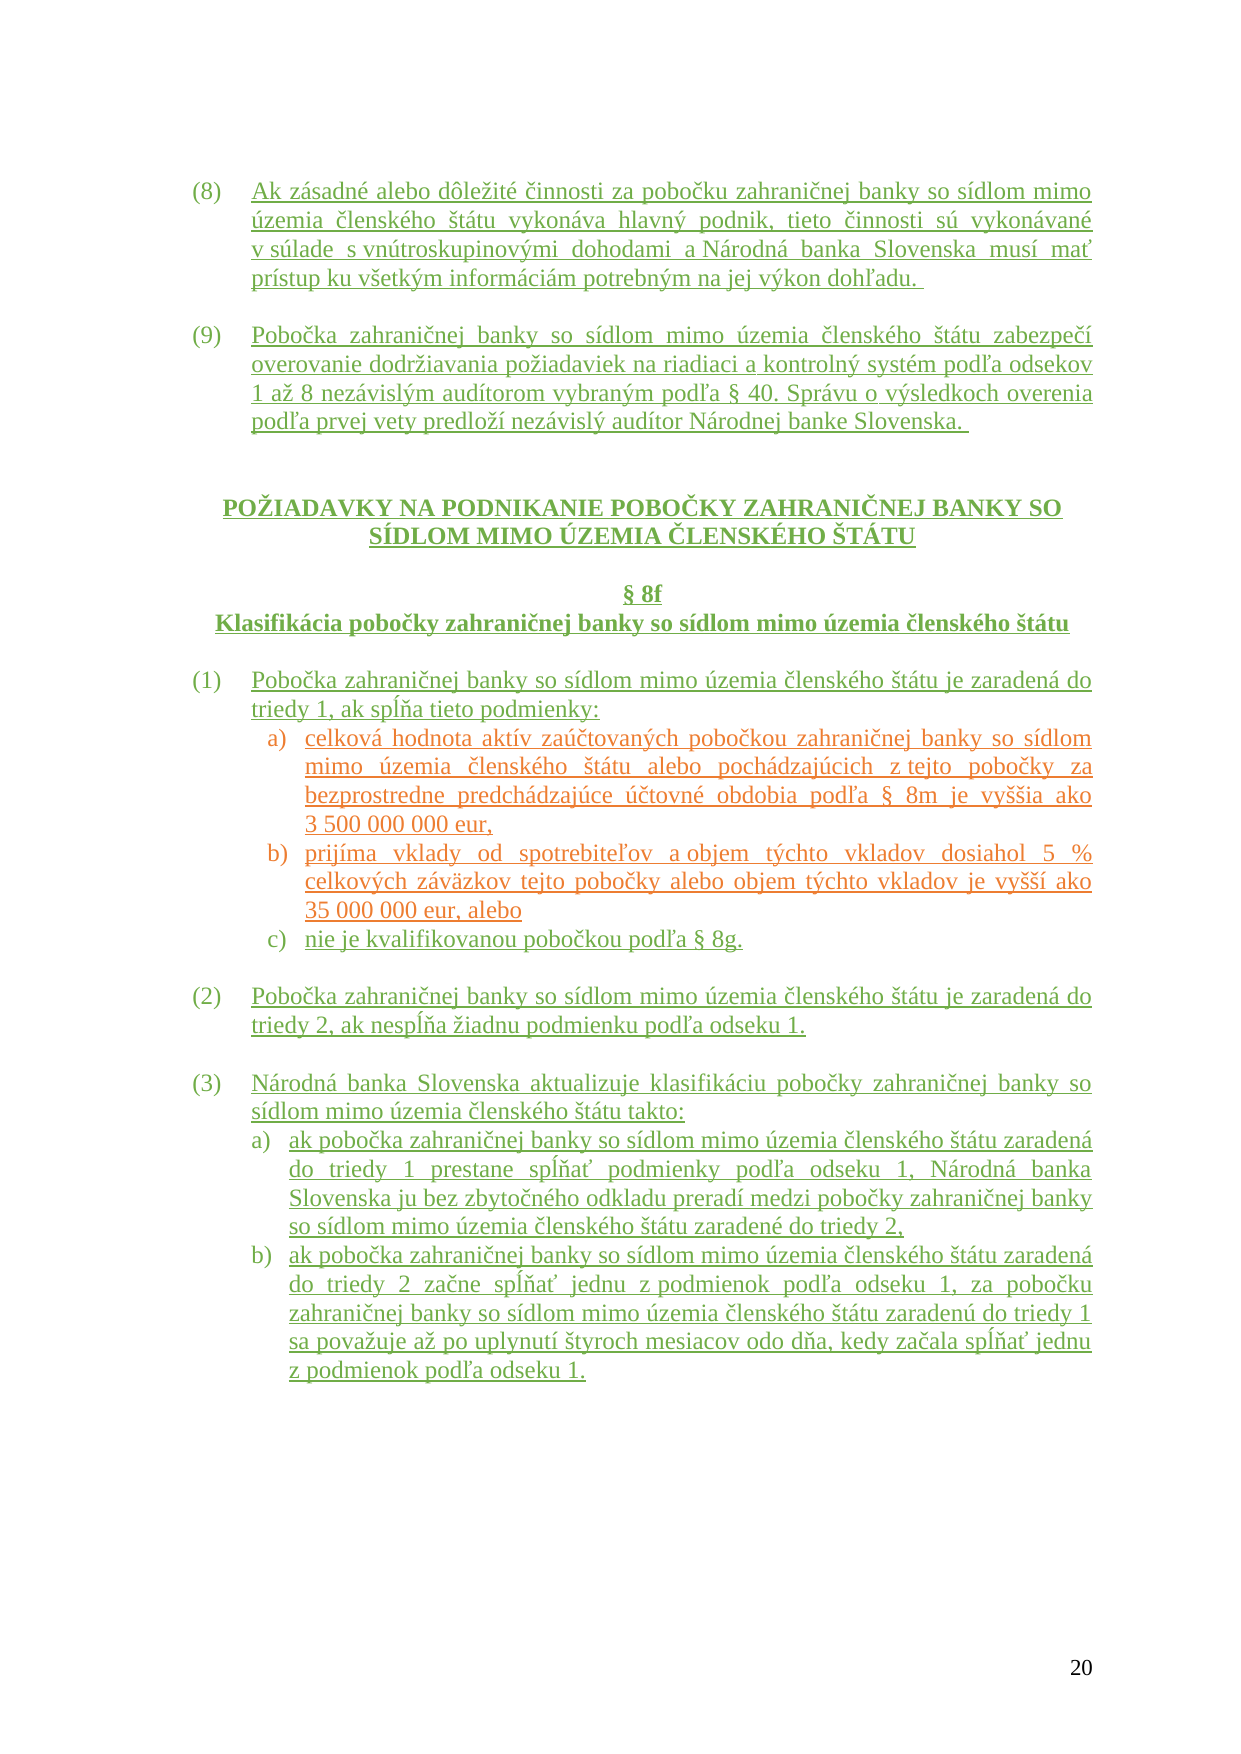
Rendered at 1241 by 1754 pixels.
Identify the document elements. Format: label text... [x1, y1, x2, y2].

list ak pobočka zahraničnej banky so sídlom mimo územia členského štátu zaradená do triedy 2 začne spĺňať jednu z podmienok podľa odseku 1, za pobočku zahraničnej banky so sídlom mimo územia členského štátu zaradenú do triedy 1 sa považuje až po uplynutí štyroch mesiacov odo dňa, kedy začala spĺňať jednu z podmienok podľa odseku 1. [251, 1240, 1093, 1384]
list Pobočka zahraničnej banky so sídlom mimo územia členského štátu zabezpečí overovanie dodržiavania požiadaviek na riadiaci a kontrolný systém podľa odsekov 1 až 8 nezávislým audítorom vybraným podľa § 40. Správu o výsledkoch overenia podľa prvej vety predloží nezávislý audítor Národnej banke Slovenska. [192, 320, 1093, 435]
list celková hodnota aktív zaúčtovaných pobočkou zahraničnej banky so sídlom mimo územia členského štátu alebo pochádzajúcich z tejto pobočky za bezprostredne predchádzajúce účtovné obdobia podľa § 8m je vyššia ako 3 500 000 000 eur, [267, 723, 1093, 838]
list Ak zásadné alebo dôležité činnosti za pobočku zahraničnej banky so sídlom mimo územia členského štátu vykonáva hlavný podnik, tieto činnosti sú vykonávané v súlade s vnútroskupinovými dohodami a Národná banka Slovenska musí mať prístup ku všetkým informáciám potrebným na jej výkon dohľadu. [192, 176, 1093, 291]
list Pobočka zahraničnej banky so sídlom mimo územia členského štátu je zaradená do triedy 1, ak spĺňa tieto podmienky: [192, 665, 1093, 723]
text Klasifikácia pobočky zahraničnej banky so sídlom mimo územia členského štátu [192, 608, 1093, 636]
text Požiadavky na podnikanie pobočky zahraničnej banky so sídlom mimo územia členského štátu [192, 493, 1093, 550]
list Národná banka Slovenska aktualizuje klasifikáciu pobočky zahraničnej banky so sídlom mimo územia členského štátu takto: [192, 1068, 1093, 1125]
list prijíma vklady od spotrebiteľov a objem týchto vkladov dosiahol 5 % celkových záväzkov tejto pobočky alebo objem týchto vkladov je vyšší ako 35 000 000 eur, alebo [267, 838, 1093, 924]
list nie je kvalifikovanou pobočkou podľa § 8g. [267, 924, 1093, 953]
list ak pobočka zahraničnej banky so sídlom mimo územia členského štátu zaradená do triedy 1 prestane spĺňať podmienky podľa odseku 1, Národná banka Slovenska ju bez zbytočného odkladu preradí medzi pobočky zahraničnej banky so sídlom mimo územia členského štátu zaradené do triedy 2, [251, 1125, 1093, 1240]
text § 8f [192, 579, 1093, 608]
list Pobočka zahraničnej banky so sídlom mimo územia členského štátu je zaradená do triedy 2, ak nespĺňa žiadnu podmienku podľa odseku 1. [192, 981, 1093, 1039]
